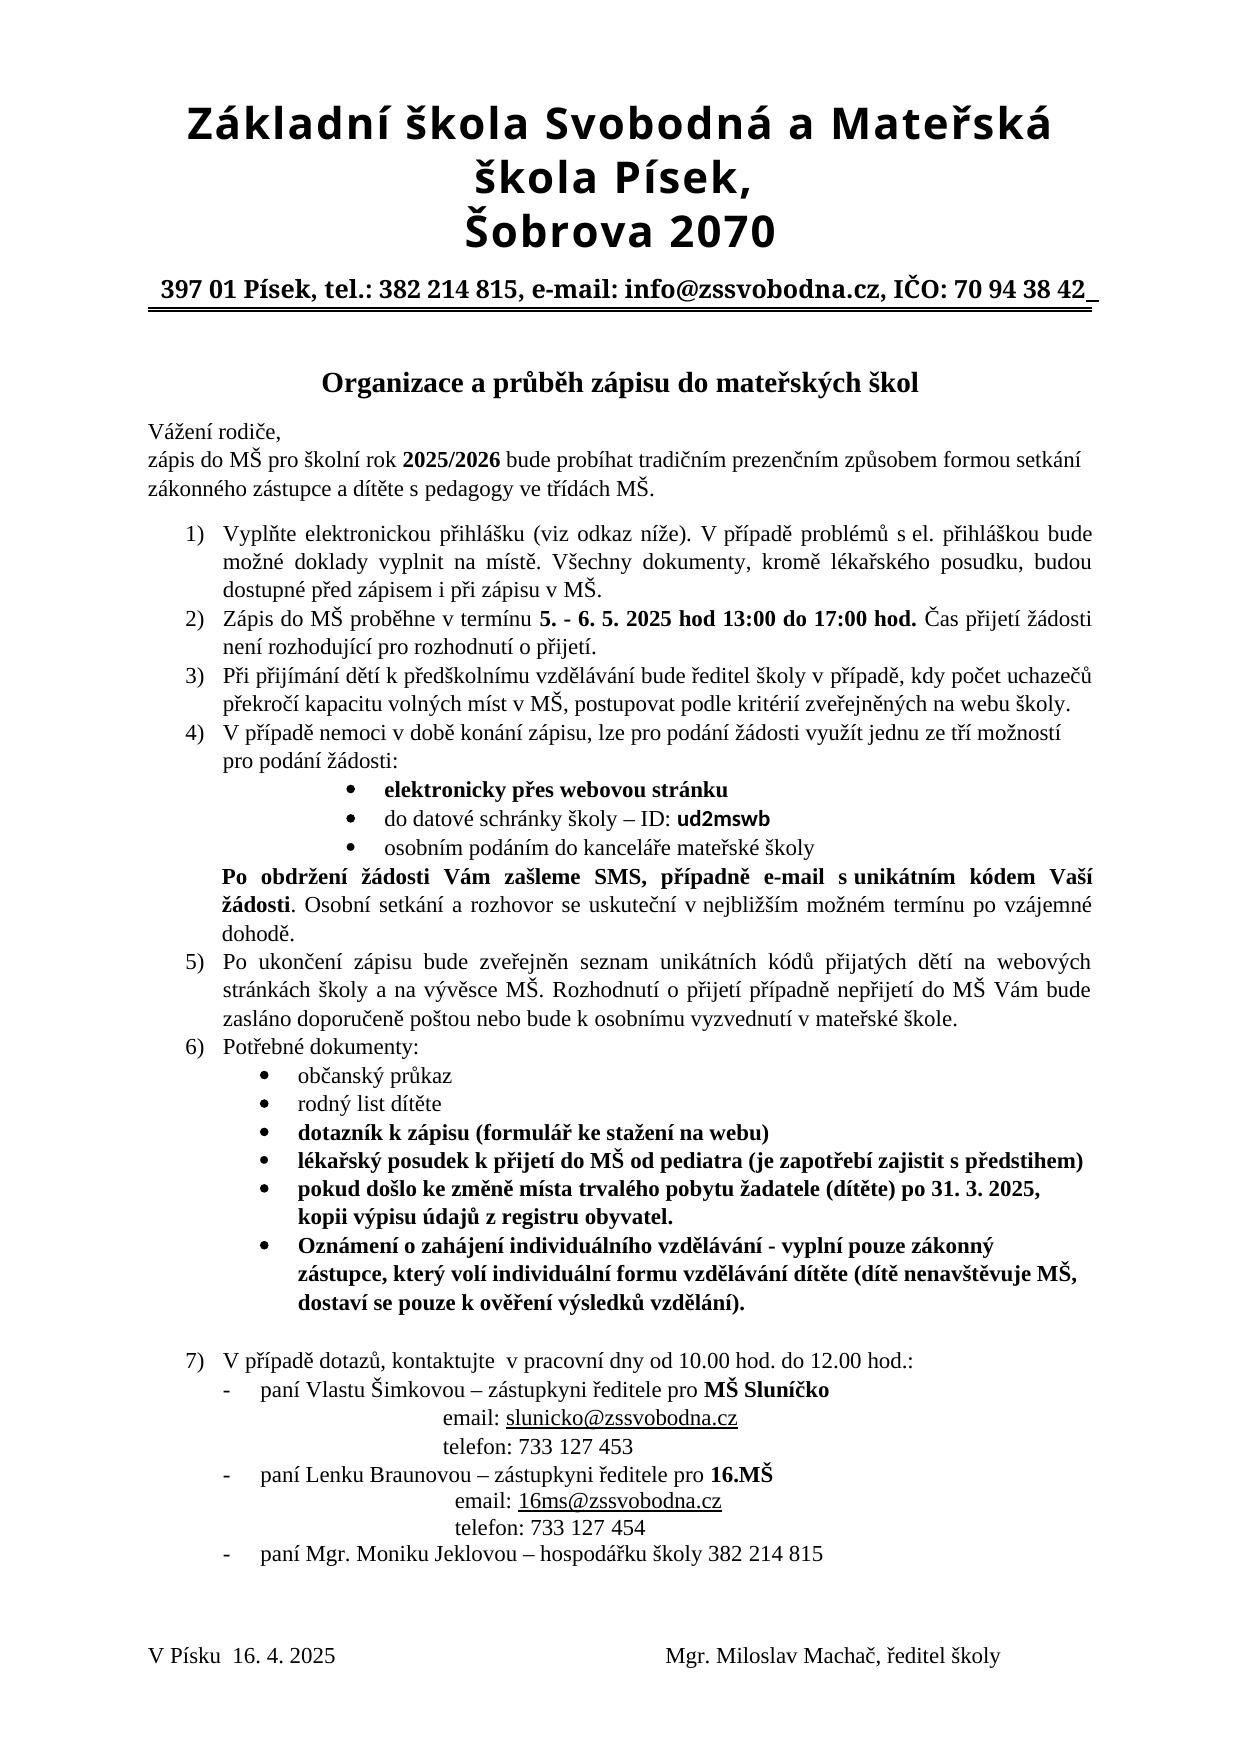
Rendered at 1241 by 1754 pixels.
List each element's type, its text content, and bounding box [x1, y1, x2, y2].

list telefon: 733 127 453 [369, 1433, 1092, 1459]
list email: 16ms@zssvobodna.cz [260, 1488, 1092, 1514]
list do datové schránky školy – ID: ud2mswb [347, 804, 1092, 832]
list paní Vlastu Šimkovou – zástupkyni ředitele pro MŠ Sluníčko [223, 1376, 1092, 1402]
list dotazník k zápisu (formulář ke stažení na webu) [260, 1119, 1092, 1145]
list V případě nemoci v době konání zápisu, lze pro podání žádosti využít jednu ze tří možností pro podání žádosti: [185, 719, 1092, 773]
list Oznámení o zahájení individuálního vzdělávání - vyplní pouze zákonný zástupce, který volí individuální formu vzdělávání dítěte (dítě nenavštěvuje MŠ, dostaví se pouze k ověření výsledků vzdělání). [260, 1232, 1092, 1345]
list email: slunicko@zssvobodna.cz [443, 1404, 1092, 1431]
title Základní škola Svobodná a Mateřská škola Písek, Šobrova 2070 [148, 96, 1092, 259]
text Vážení rodiče, zápis do MŠ pro školní rok 2025/2026 bude probíhat tradičním prezenčním způsobem formou setkání zákonného zástupce a dítěte s pedagogy ve třídách MŠ. [148, 418, 1092, 501]
list Potřebné dokumenty: [185, 1033, 1092, 1060]
list lékařský posudek k přijetí do MŠ od pediatra (je zapotřebí zajistit s předstihem) [260, 1147, 1092, 1173]
list Po ukončení zápisu bude zveřejněn seznam unikátních kódů přijatých dětí na webových stránkách školy a na vývěsce MŠ. Rozhodnutí o přijetí případně nepřijetí do MŠ Vám bude zasláno doporučeně poštou nebo bude k osobnímu vyzvednutí v mateřské škole. [185, 948, 1092, 1031]
list Zápis do MŠ proběhne v termínu 5. - 6. 5. 2025 hod 13:00 do 17:00 hod. Čas přijetí žádosti není rozhodující pro rozhodnutí o přijetí. [185, 605, 1092, 660]
text V Písku 16. 4. 2025 Mgr. Miloslav Machač, ředitel školy [148, 1642, 1092, 1697]
list Po obdržení žádosti Vám zašleme SMS, případně e-mail s unikátním kódem Vaší žádosti. Osobní setkání a rozhovor se uskuteční v nejbližším možném termínu po vzájemné dohodě. [222, 863, 1092, 946]
list Při přijímání dětí k předškolnímu vzdělávání bude ředitel školy v případě, kdy počet uchazečů překročí kapacitu volných míst v MŠ, postupovat podle kritérií zveřejněných na webu školy. [185, 662, 1092, 717]
list Vyplňte elektronickou přihlášku (viz odkaz níže). V případě problémů s el. přihláškou bude možné doklady vyplnit na místě. Všechny dokumenty, kromě lékařského posudku, budou dostupné před zápisem i při zápisu v MŠ. [185, 520, 1092, 603]
list telefon: 733 127 454 [260, 1514, 1092, 1540]
list osobním podáním do kanceláře mateřské školy [347, 834, 1092, 861]
text 397 01 Písek, tel.: 382 214 815, e-mail: info@zssvobodna.cz, IČO: 70 94 38 42 [148, 271, 1092, 307]
list paní Lenku Braunovou – zástupkyni ředitele pro 16.MŠ [223, 1461, 1092, 1488]
list občanský průkaz [260, 1062, 1092, 1088]
list rodný list dítěte [260, 1090, 1092, 1117]
text Organizace a průběh zápisu do mateřských škol [148, 365, 1092, 398]
list paní Mgr. Moniku Jeklovou – hospodářku školy 382 214 815 [223, 1540, 1092, 1567]
list pokud došlo ke změně místa trvalého pobytu žadatele (dítěte) po 31. 3. 2025, kopii výpisu údajů z registru obyvatel. [260, 1175, 1092, 1230]
list V případě dotazů, kontaktujte v pracovní dny od 10.00 hod. do 12.00 hod.: [185, 1347, 1092, 1374]
list elektronicky přes webovou stránku [347, 776, 1092, 802]
